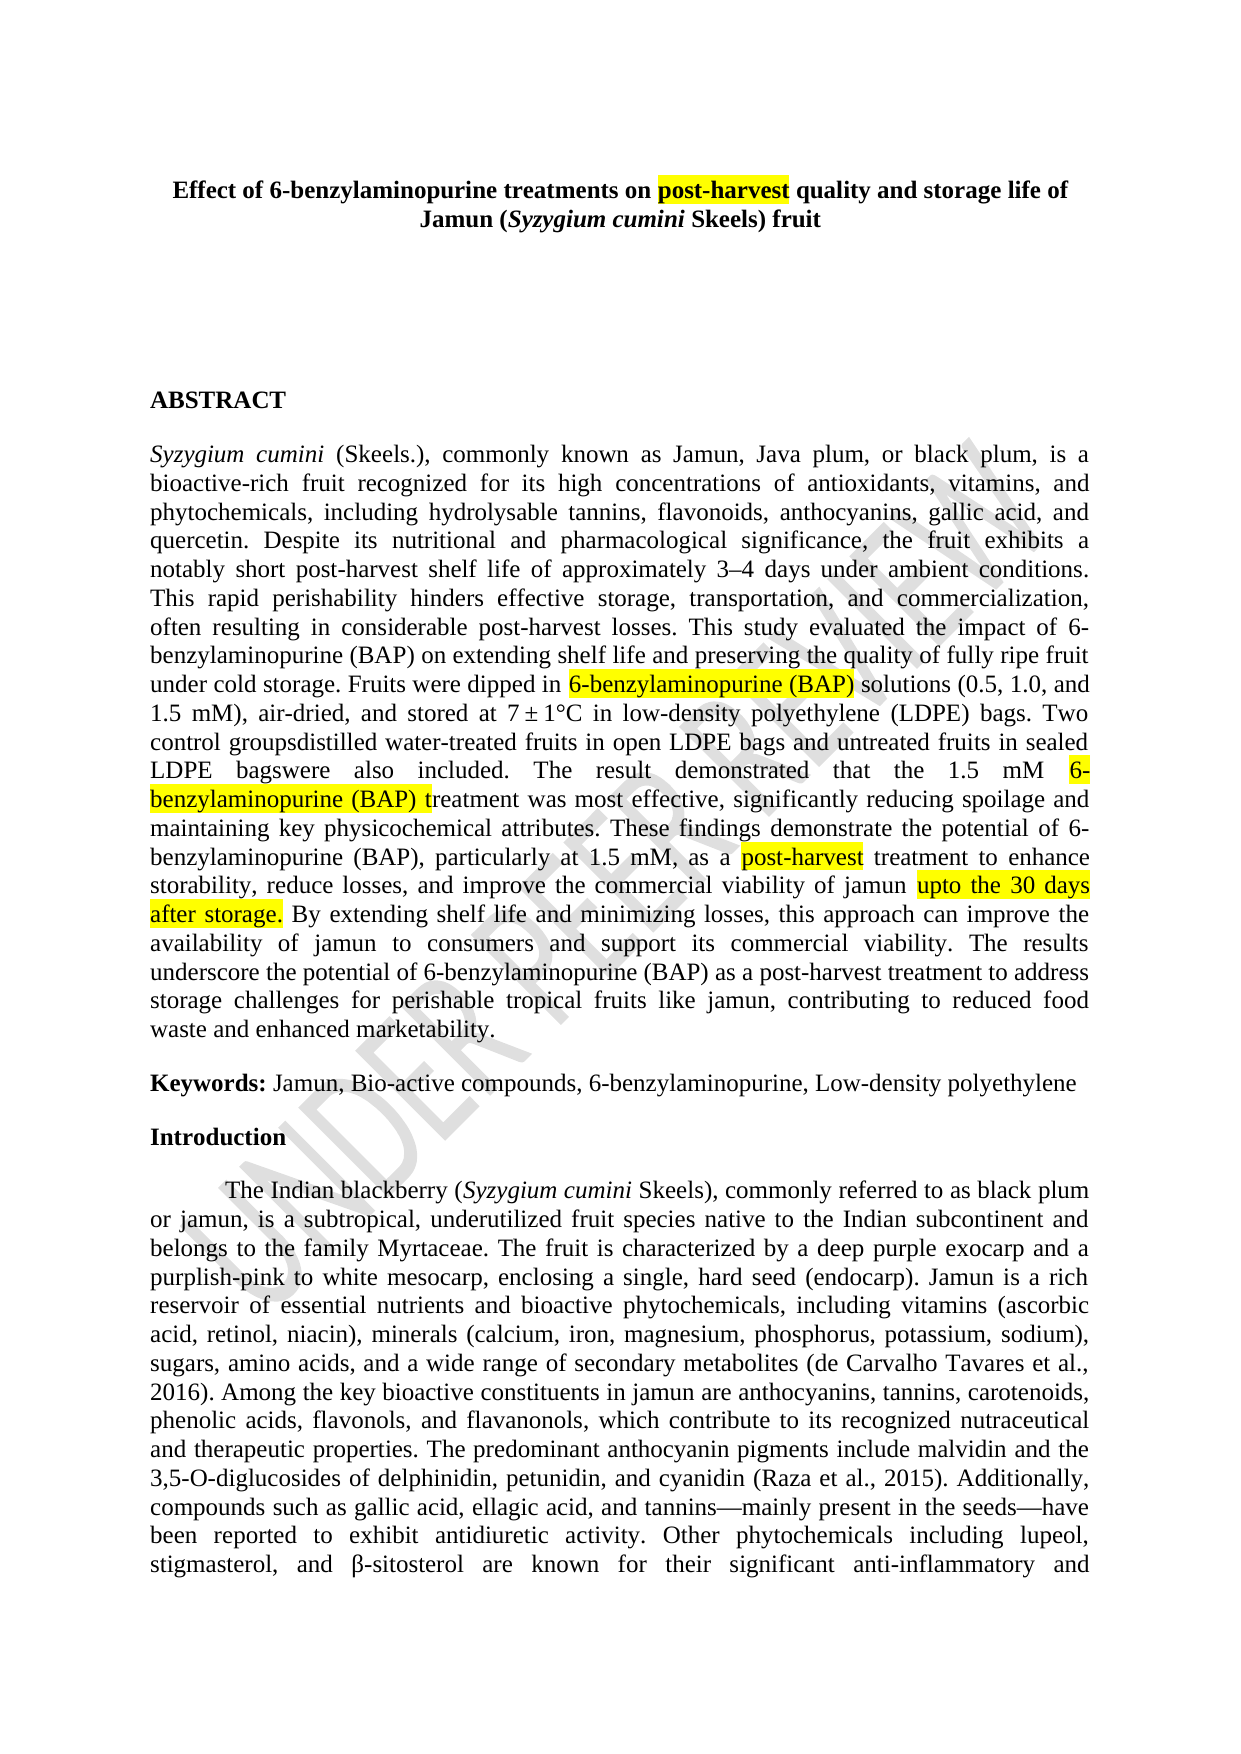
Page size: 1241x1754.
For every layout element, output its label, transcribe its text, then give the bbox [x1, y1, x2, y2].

text Effect of 6-benzylaminopurine treatments on post-harvest quality and storage life of Jamun (Syzygium cumini Skeels) fruit [150, 175, 1090, 232]
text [150, 1175, 1090, 1578]
text ABSTRACT [150, 385, 1090, 414]
text Syzygium cumini (Skeels.), commonly known as Jamun, Java plum, or black plum, is a bioactive-rich fruit recognized for its high concentrations of antioxidants, vitamins, and phytochemicals, including hydrolysable tannins, flavonoids, anthocyanins, gallic acid, and quercetin. Despite its nutritional and pharmacological significance, the fruit exhibits a notably short post-harvest shelf life of approximately 3–4 days under ambient conditions. This rapid perishability hinders effective storage, transportation, and commercialization, often resulting in considerable post-harvest losses. This study evaluated the impact of 6-benzylaminopurine (BAP) on extending shelf life and preserving the quality of fully ripe fruit under cold storage. Fruits were dipped in 6-benzylaminopurine (BAP) solutions (0.5, 1.0, and 1.5 mM), air-dried, and stored at 7 ± 1°C in low-density polyethylene (LDPE) bags. Two control groupsdistilled water-treated fruits in open LDPE bags and untreated fruits in sealed LDPE bagswere also included. The result demonstrated that the 1.5 mM 6-benzylaminopurine (BAP) treatment was most effective, significantly reducing spoilage and maintaining key physicochemical attributes. These findings demonstrate the potential of 6-benzylaminopurine (BAP), particularly at 1.5 mM, as a post-harvest treatment to enhance storability, reduce losses, and improve the commercial viability of jamun upto the 30 days after storage. By extending shelf life and minimizing losses, this approach can improve the availability of jamun to consumers and support its commercial viability. The results underscore the potential of 6-benzylaminopurine (BAP) as a post-harvest treatment to address storage challenges for perishable tropical fruits like jamun, contributing to reduced food waste and enhanced marketability. [150, 439, 1090, 1043]
text Introduction [150, 1122, 1090, 1150]
text Keywords: Jamun, Bio-active compounds, 6-benzylaminopurine, Low-density polyethylene [150, 1068, 1090, 1097]
